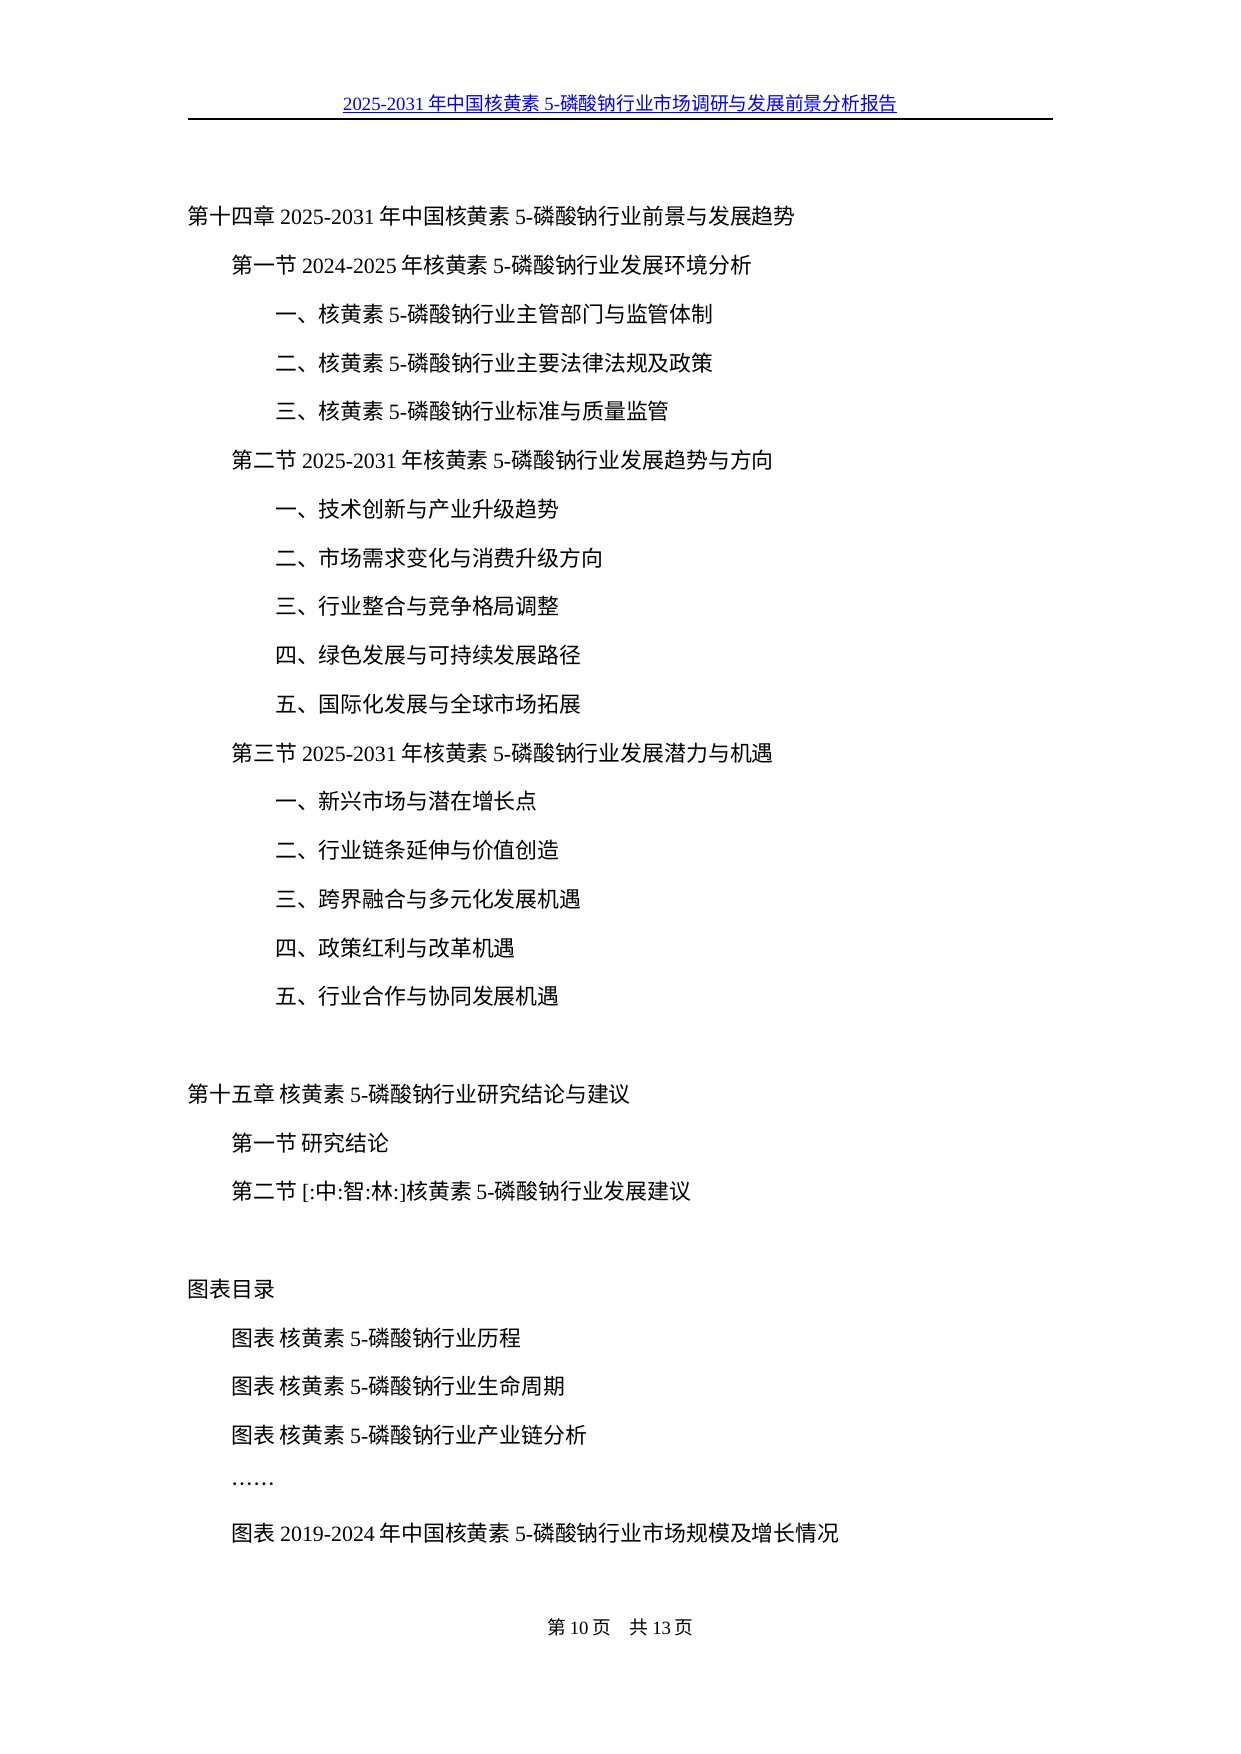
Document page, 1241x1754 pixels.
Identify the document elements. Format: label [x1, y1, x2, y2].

text [187, 150, 1053, 1548]
